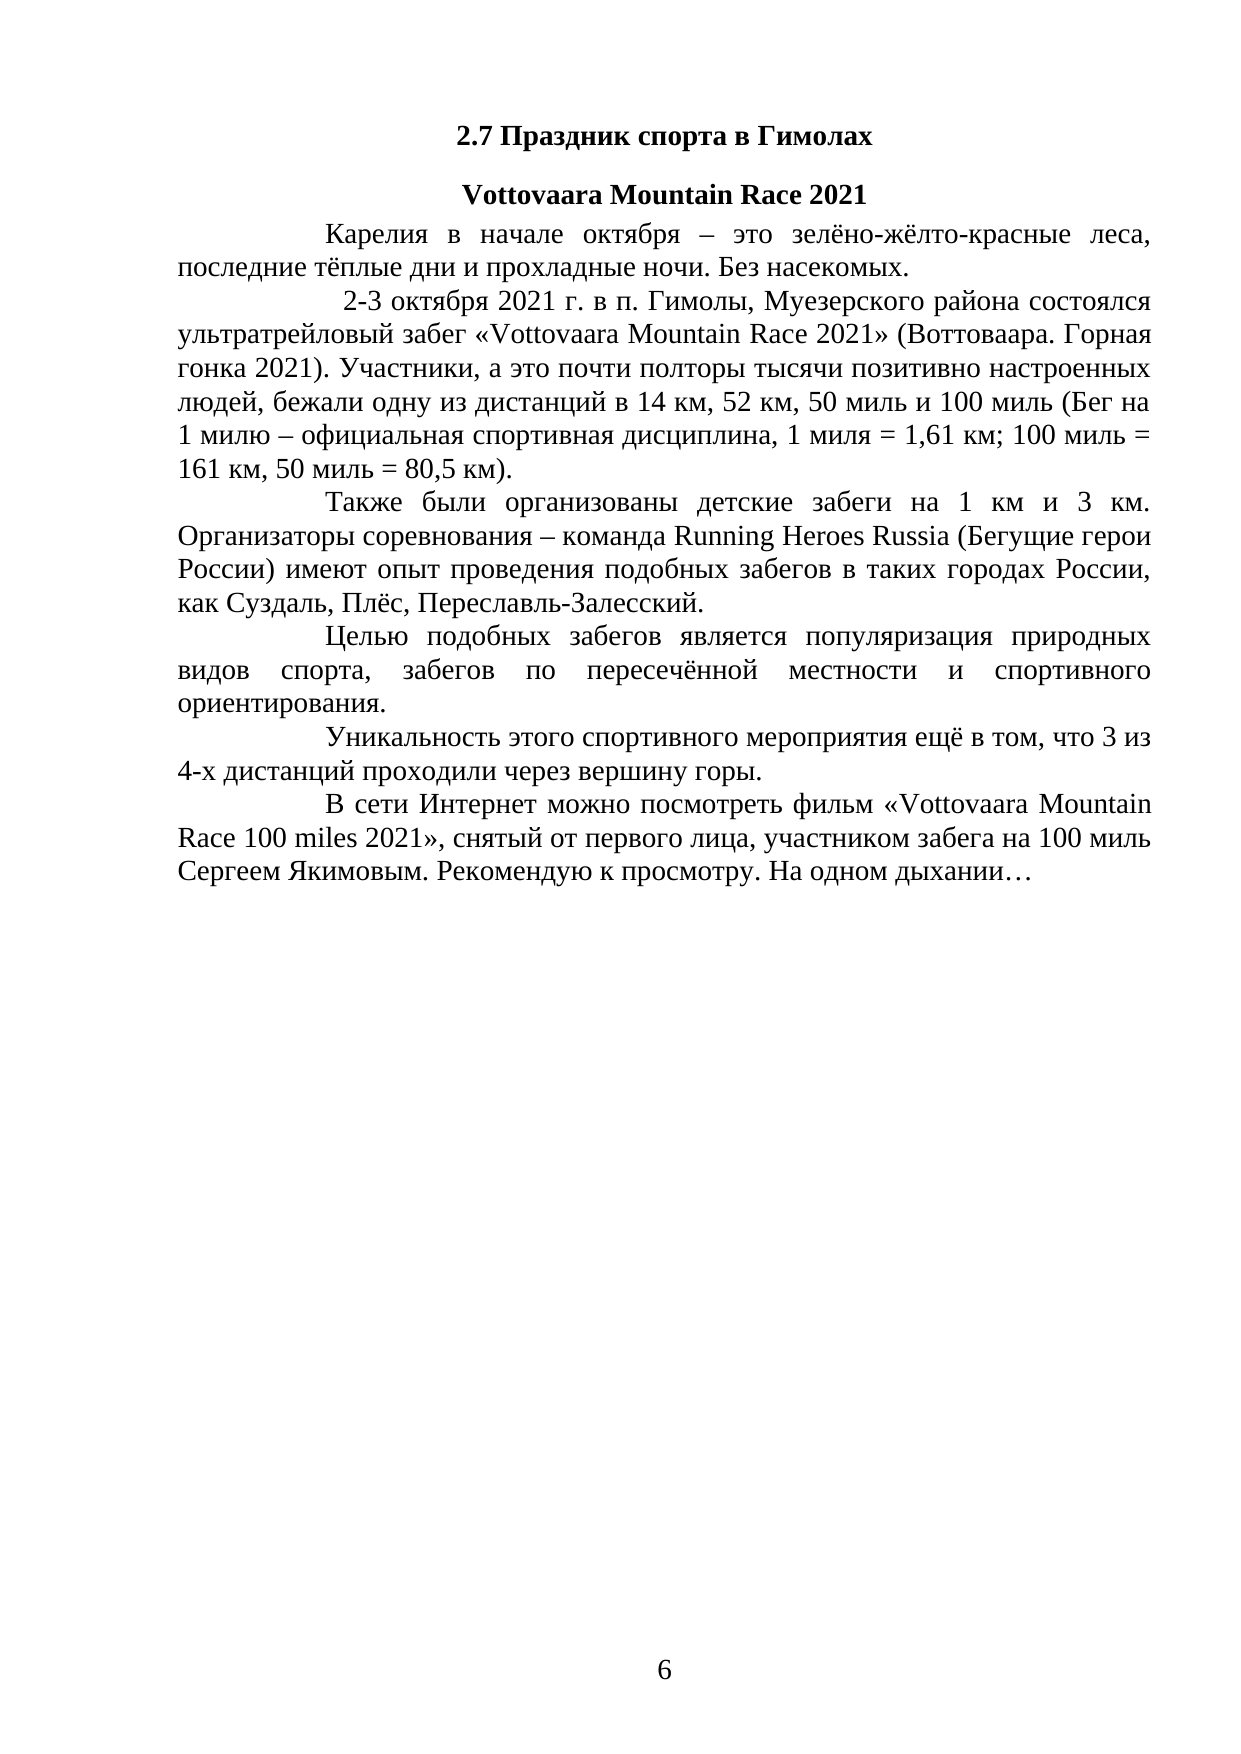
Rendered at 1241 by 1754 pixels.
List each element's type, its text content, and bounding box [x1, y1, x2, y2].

text Также были организованы детские забеги на 1 км и 3 км. Организаторы соревнования – команда Running Heroes Russia (Бегущие герои России) имеют опыт проведения подобных забегов в таких городах России, как Суздаль, Плёс, Переславль-Залесский. [177, 484, 1152, 618]
subtitle 2.7 Праздник спорта в Гимолах [177, 118, 1152, 152]
text 2-3 октября 2021 г. в п. Гимолы, Муезерского района состоялся ультратрейловый забег «Vottovaara Mountain Race 2021» (Воттоваара. Горная гонка 2021). Участники, а это почти полторы тысячи позитивно настроенных людей, бежали одну из дистанций в 14 км, 52 км, 50 миль и 100 миль (Бег на 1 милю – официальная спортивная дисциплина, 1 миля = 1,61 км; 100 миль = 161 км, 50 миль = 80,5 км). [177, 283, 1152, 484]
subtitle Vottovaara Mountain Race 2021 [177, 177, 1152, 211]
text Уникальность этого спортивного мероприятия ещё в том, что 3 из 4-х дистанций проходили через вершину горы. [177, 719, 1152, 786]
text В сети Интернет можно посмотреть фильм «Vottovaara Mountain Race 100 miles 2021», снятый от первого лица, участником забега на 100 миль Сергеем Якимовым. Рекомендую к просмотру. На одном дыхании… [177, 786, 1152, 887]
text Карелия в начале октября – это зелёно-жёлто-красные леса, последние тёплые дни и прохладные ночи. Без насекомых. [177, 216, 1152, 283]
text Целью подобных забегов является популяризация природных видов спорта, забегов по пересечённой местности и спортивного ориентирования. [177, 618, 1152, 719]
